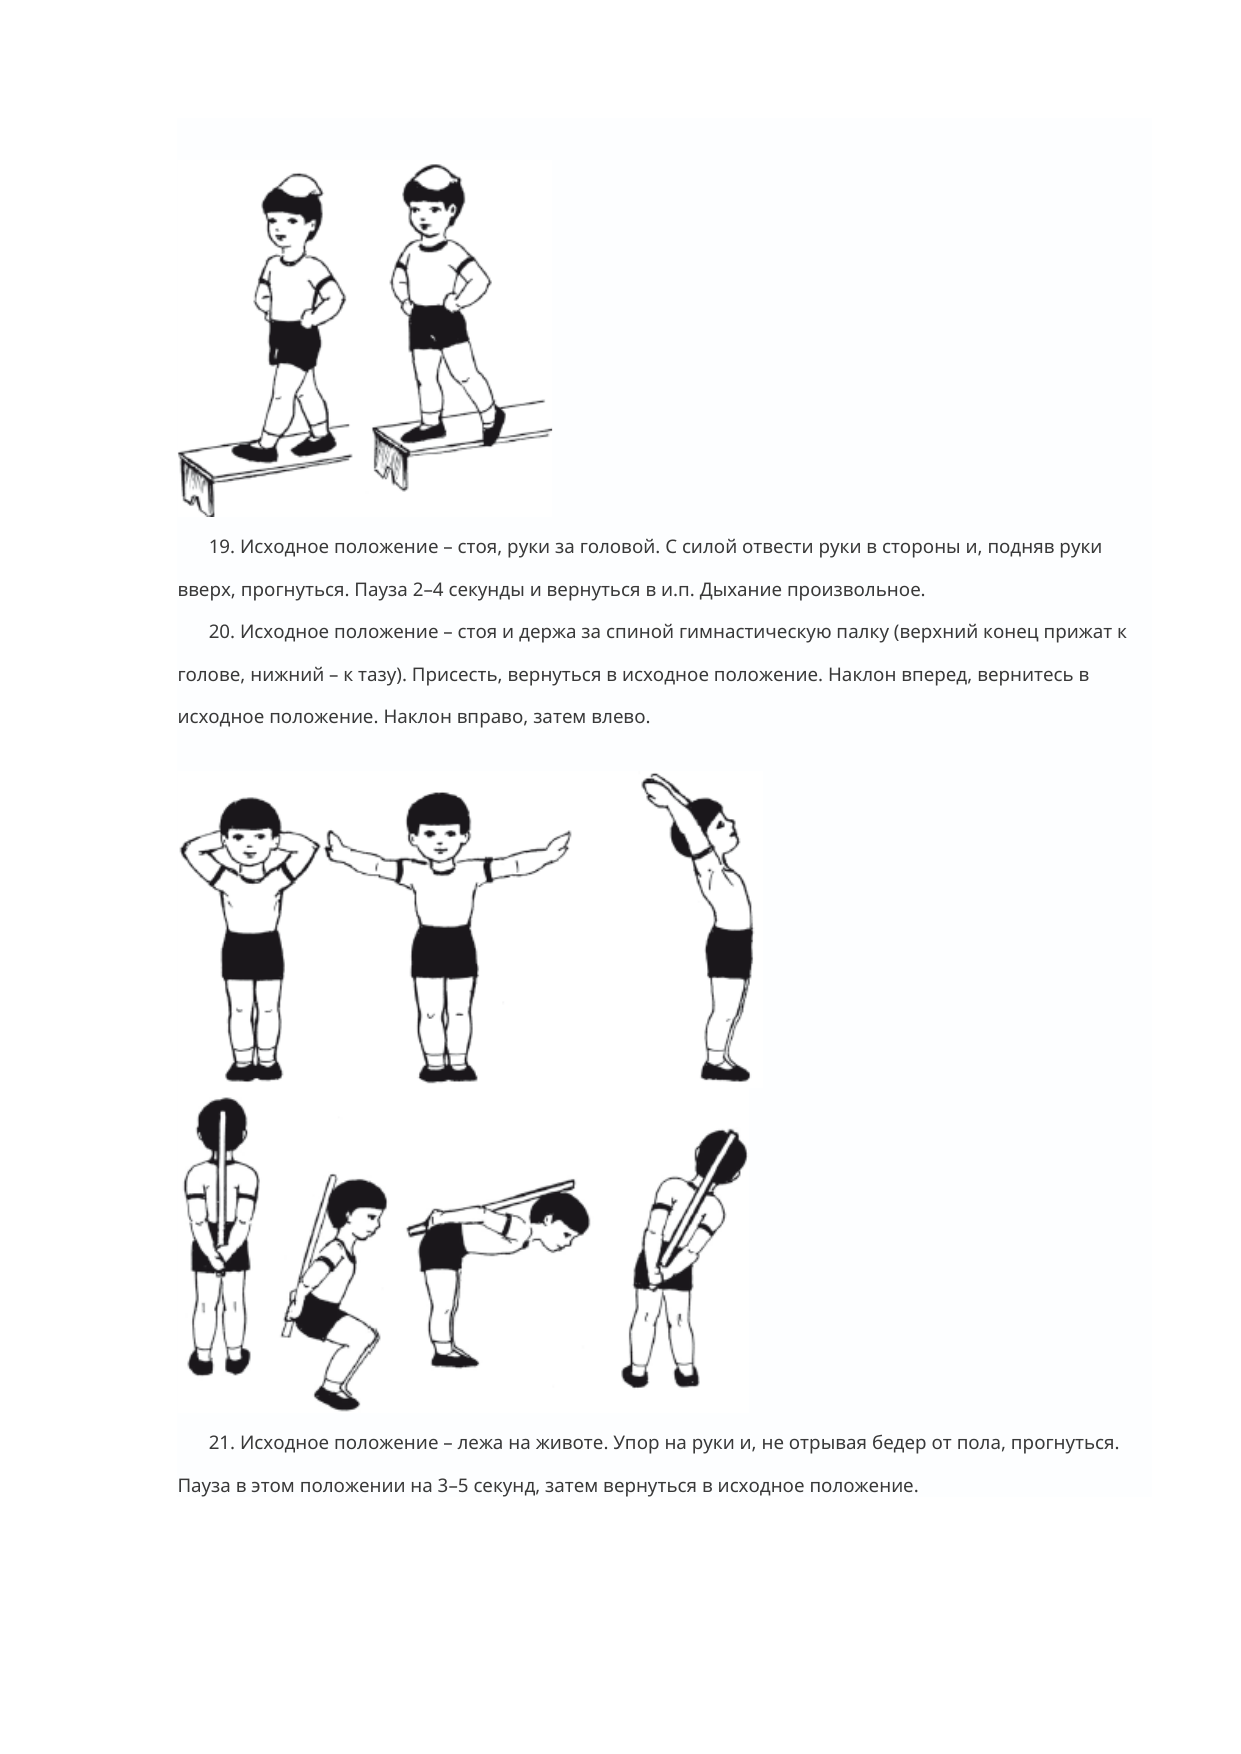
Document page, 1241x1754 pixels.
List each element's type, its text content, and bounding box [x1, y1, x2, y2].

picture [177, 771, 764, 1413]
text 21. Исходное положение – лежа на животе. Упор на руки и, не отрывая бедер от пола, прогнуться. Пауза в этом положении на 3–5 секунд, затем вернуться в исходное положение. [177, 1412, 1152, 1497]
picture [177, 160, 553, 517]
text 20. Исходное положение – стоя и держа за спиной гимнастическую палку (верхний конец прижат к голове, нижний – к тазу). Присесть, вернуться в исходное положение. Наклон вперед, вернитесь в исходное положение. Наклон вправо, затем влево. [177, 602, 1152, 729]
text 19. Исходное положение – стоя, руки за головой. С силой отвести руки в стороны и, подняв руки вверх, прогнуться. Пауза 2–4 секунды и вернуться в и.п. Дыхание произвольное. [177, 517, 1152, 602]
